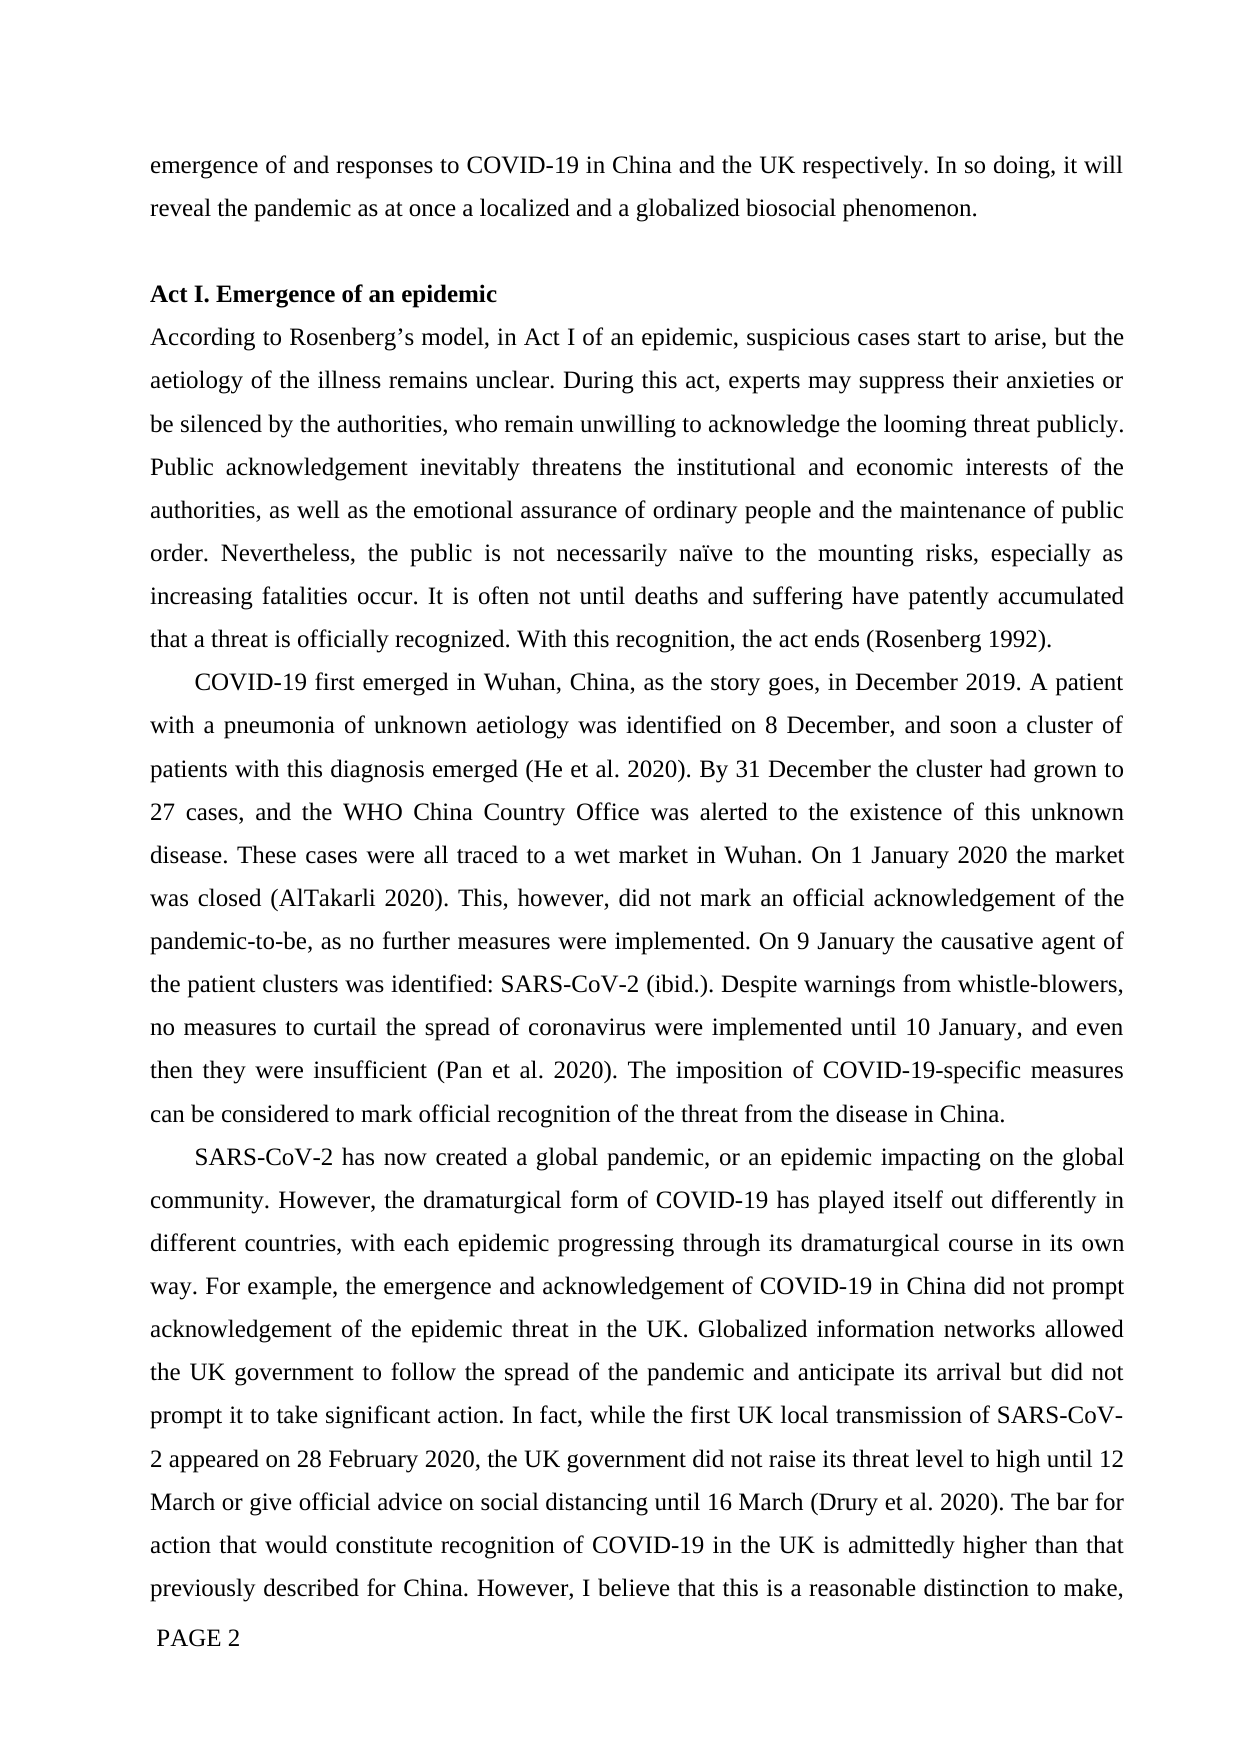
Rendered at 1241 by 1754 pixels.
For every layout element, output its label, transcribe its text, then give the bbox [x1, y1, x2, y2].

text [150, 1142, 1125, 1602]
text According to Rosenberg’s model, in Act I of an epidemic, suspicious cases start to arise, but the aetiology of the illness remains unclear. During this act, experts may suppress their anxieties or be silenced by the authorities, who remain unwilling to acknowledge the looming threat publicly. Public acknowledgement inevitably threatens the institutional and economic interests of the authorities, as well as the emotional assurance of ordinary people and the maintenance of public order. Nevertheless, the public is not necessarily naïve to the mounting risks, especially as increasing fatalities occur. It is often not until deaths and suffering have patently accumulated that a threat is officially recognized. With this recognition, the act ends (Rosenberg 1992). [150, 322, 1125, 653]
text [150, 150, 1125, 222]
text COVID-19 first emerged in Wuhan, China, as the story goes, in December 2019. A patient with a pneumonia of unknown aetiology was identified on 8 December, and soon a cluster of patients with this diagnosis emerged (He et al. 2020). By 31 December the cluster had grown to 27 cases, and the WHO China Country Office was alerted to the existence of this unknown disease. These cases were all traced to a wet market in Wuhan. On 1 January 2020 the market was closed (AlTakarli 2020). This, however, did not mark an official acknowledgement of the pandemic-to-be, as no further measures were implemented. On 9 January the causative agent of the patient clusters was identified: SARS-CoV-2 (ibid.). Despite warnings from whistle-blowers, no measures to curtail the spread of coronavirus were implemented until 10 January, and even then they were insufficient (Pan et al. 2020). The imposition of COVID-19-specific measures can be considered to mark official recognition of the threat from the disease in China. [150, 667, 1125, 1127]
text Act I. Emergence of an epidemic [150, 279, 1125, 308]
